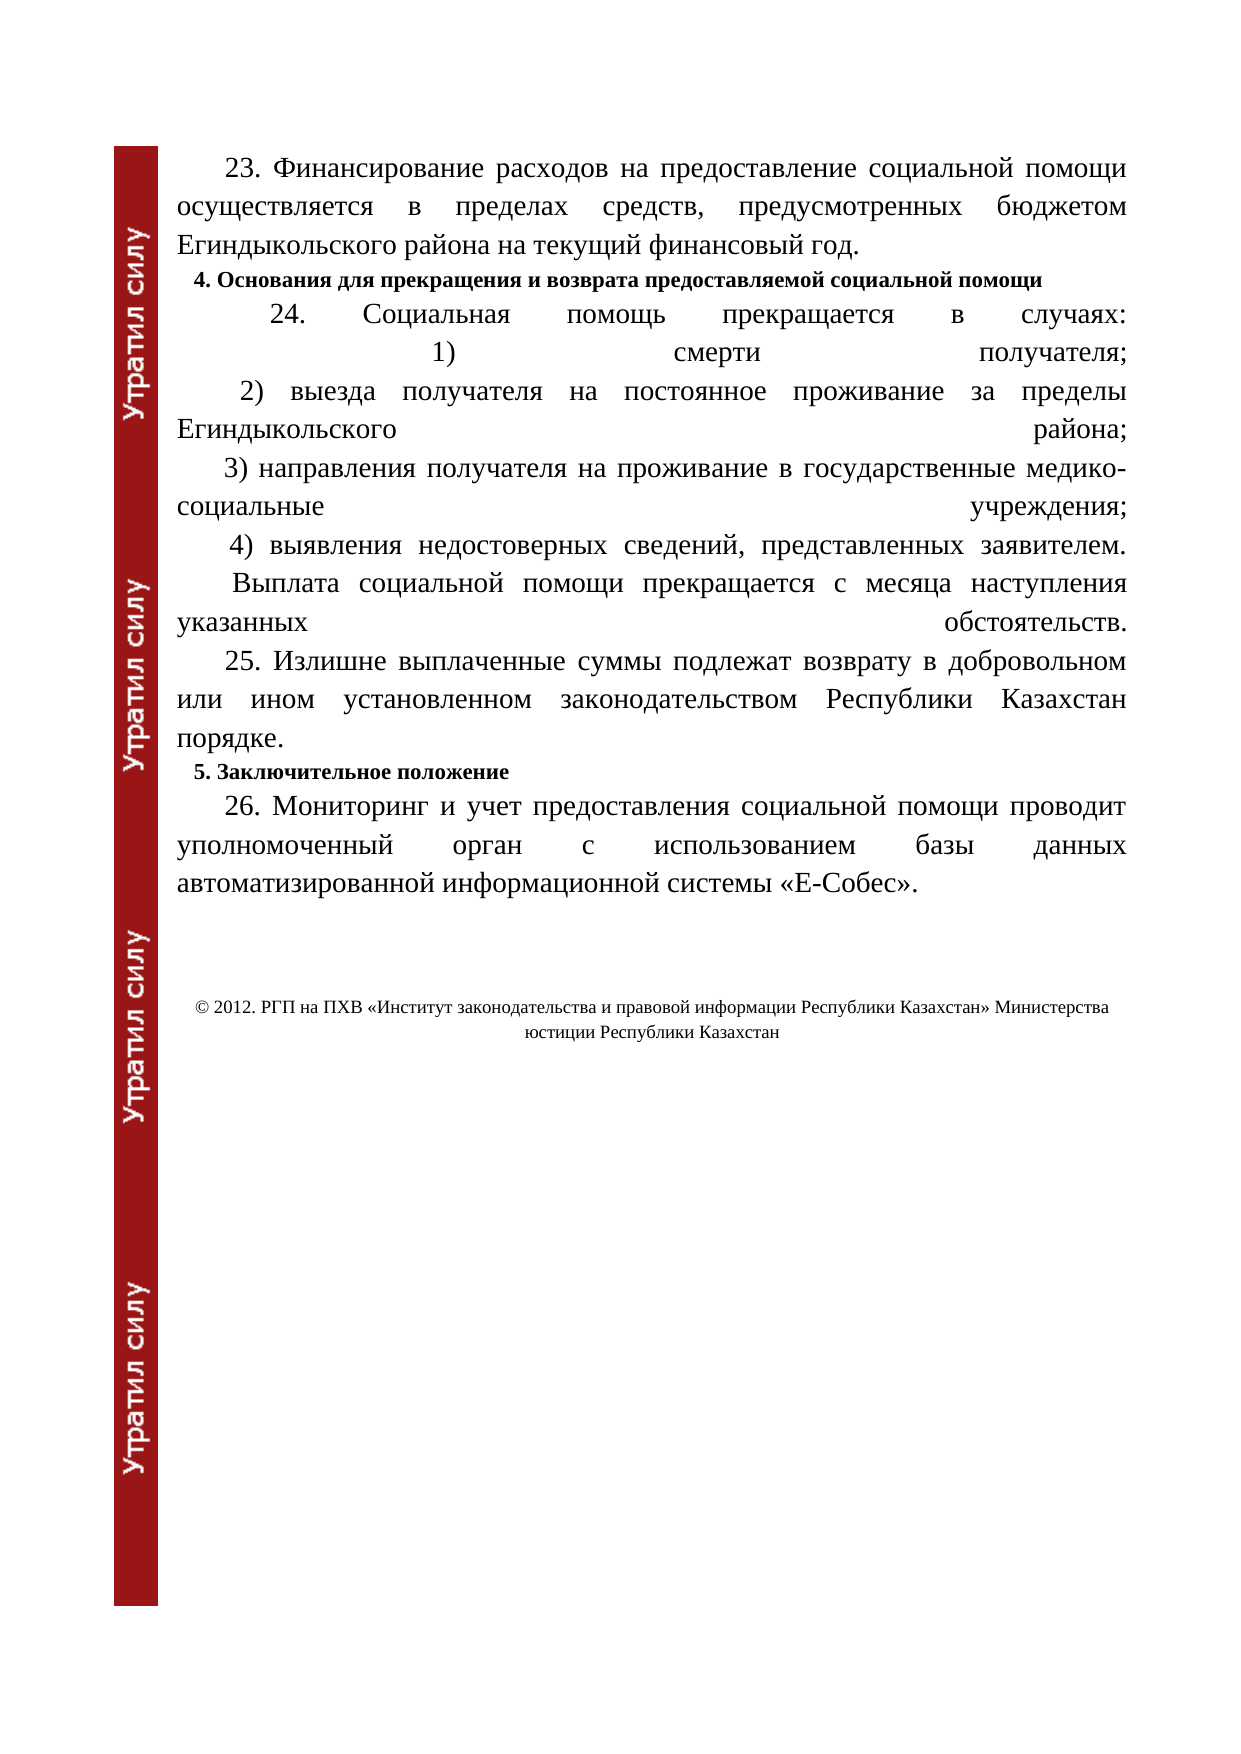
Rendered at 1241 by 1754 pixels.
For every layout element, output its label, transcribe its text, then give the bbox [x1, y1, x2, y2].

text 4. Основания для прекращения и возврата предоставляемой социальной помощи [112, 266, 1128, 292]
text 5. Заключительное положение [112, 758, 1128, 785]
picture [114, 899, 158, 996]
picture [114, 261, 158, 266]
text 26. Мониторинг и учет предоставления социальной помощи проводит уполномоченный орган с использованием базы данных автоматизированной информационной системы «Е-Собес». [112, 788, 1128, 899]
picture [114, 292, 158, 296]
picture [114, 753, 158, 758]
text © 2012. РГП на ПХВ «Институт законодательства и правовой информации Республики Казахстан» Министерства юстиции Республики Казахстан [112, 996, 1128, 1042]
picture [114, 1042, 158, 1606]
text 24. Социальная помощь прекращается в случаях: 1) смерти получателя; 2) выезда получателя на постоянное проживание за пределы Егиндыкольского района; 3) направления получателя на проживание в государственные медико-социальные учреждения; 4) выявления недостоверных сведений, представленных заявителем. Выплата социальной помощи прекращается с месяца наступления указанных обстоятельств. 25. Излишне выплаченные суммы подлежат возврату в добровольном или ином установленном законодательством Республики Казахстан порядке. [112, 296, 1128, 753]
picture [114, 146, 158, 150]
